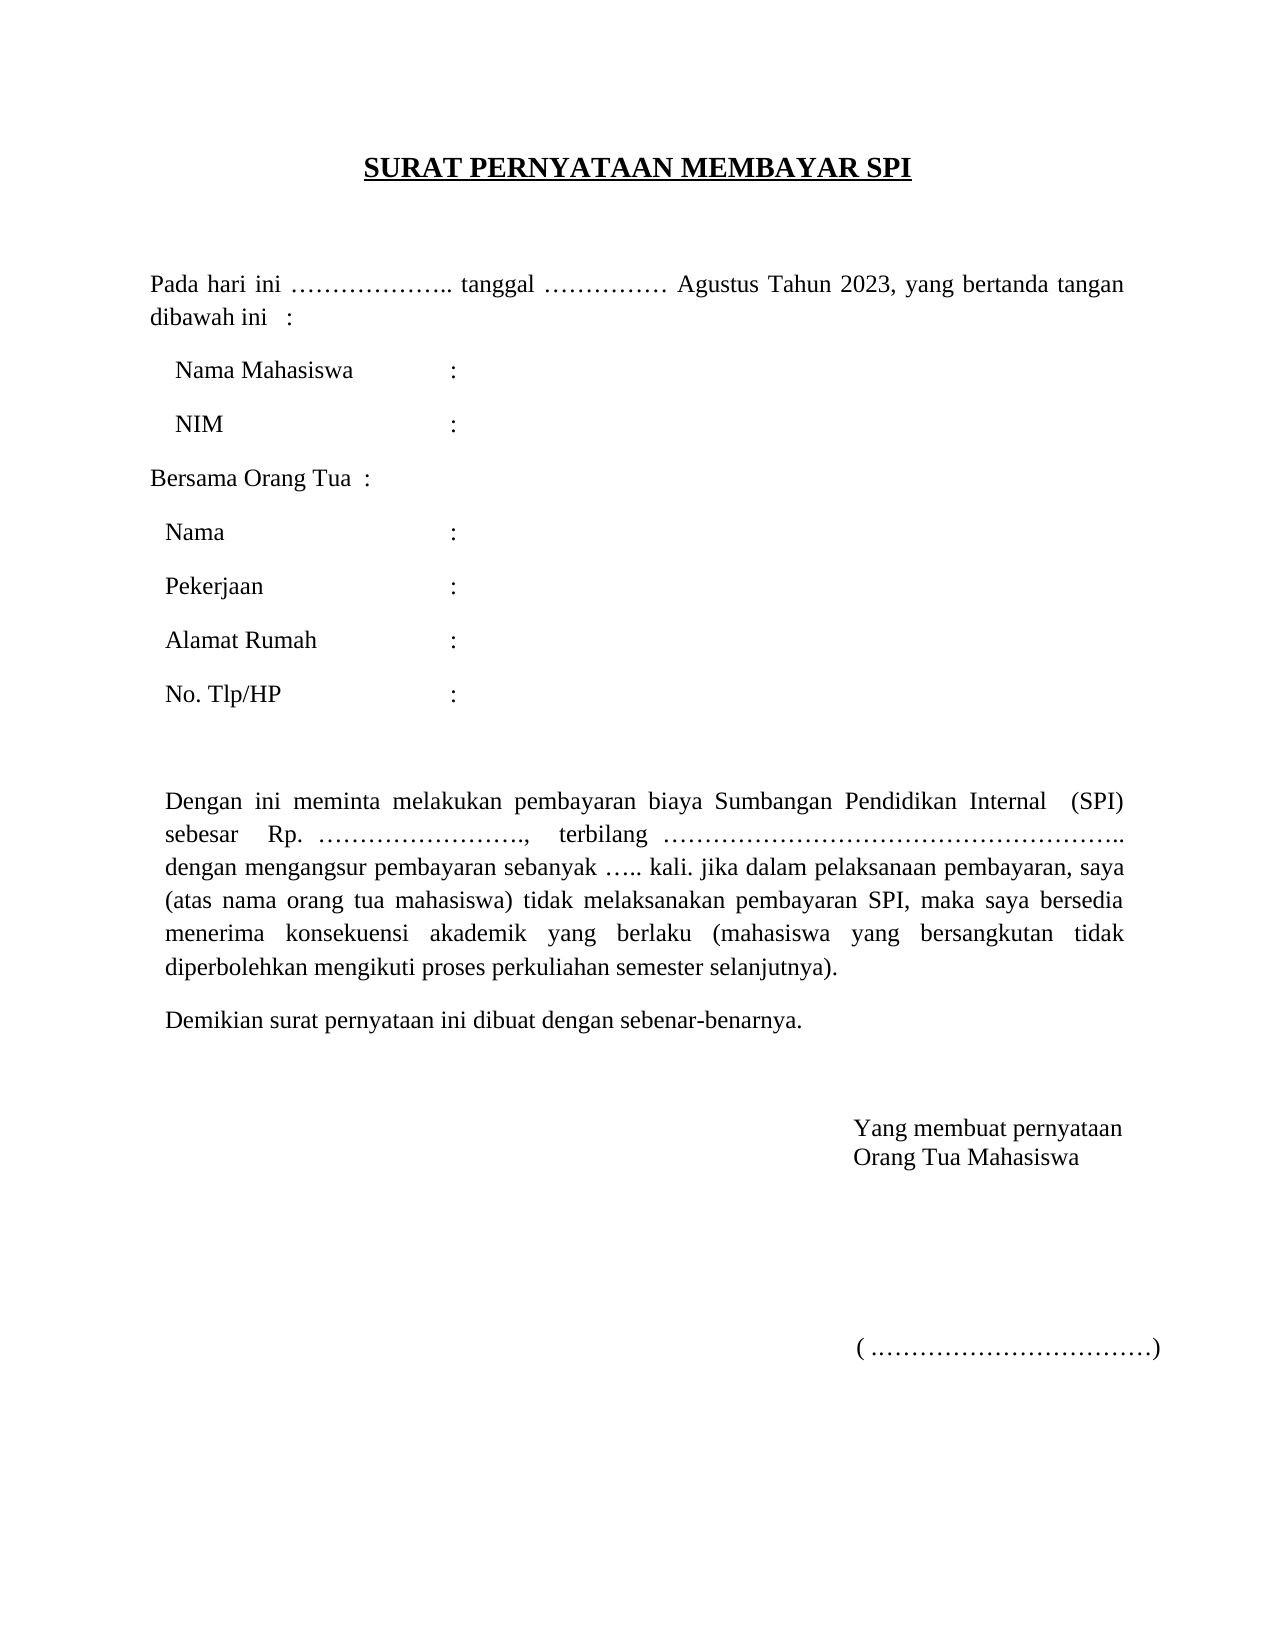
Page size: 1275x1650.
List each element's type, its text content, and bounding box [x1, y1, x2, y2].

text ( .……………………………) [150, 1332, 1169, 1361]
text SURAT PERNYATAAN MEMBAYAR SPI [150, 150, 1125, 183]
text Nama : [165, 517, 1125, 546]
text Yang membuat pernyataan [150, 1113, 1125, 1142]
text Nama Mahasiswa : [150, 356, 1125, 384]
text NIM : [150, 409, 1125, 438]
text Pekerjaan : [165, 571, 1125, 600]
text Pada hari ini ……………….. tanggal …………… Agustus Tahun 2023, yang bertanda tangan dibawah ini : [150, 269, 1125, 331]
text No. Tlp/HP : [165, 679, 1125, 707]
text Orang Tua Mahasiswa [150, 1142, 1125, 1171]
text Dengan ini meminta melakukan pembayaran biaya Sumbangan Pendidikan Internal (SPI) sebesar Rp. ……………………., terbilang ……………………………………………….. dengan mengangsur pembayaran sebanyak ….. kali. jika dalam pelaksanaan pembayaran, saya (atas nama orang tua mahasiswa) tidak melaksanakan pembayaran SPI, maka saya bersedia menerima konsekuensi akademik yang berlaku (mahasiswa yang bersangkutan tidak diperbolehkan mengikuti proses perkuliahan semester selanjutnya). [165, 786, 1125, 980]
text Alamat Rumah : [165, 625, 1125, 654]
text Bersama Orang Tua : [150, 463, 1125, 492]
text Demikian surat pernyataan ini dibuat dengan sebenar-benarnya. [165, 1005, 1125, 1034]
